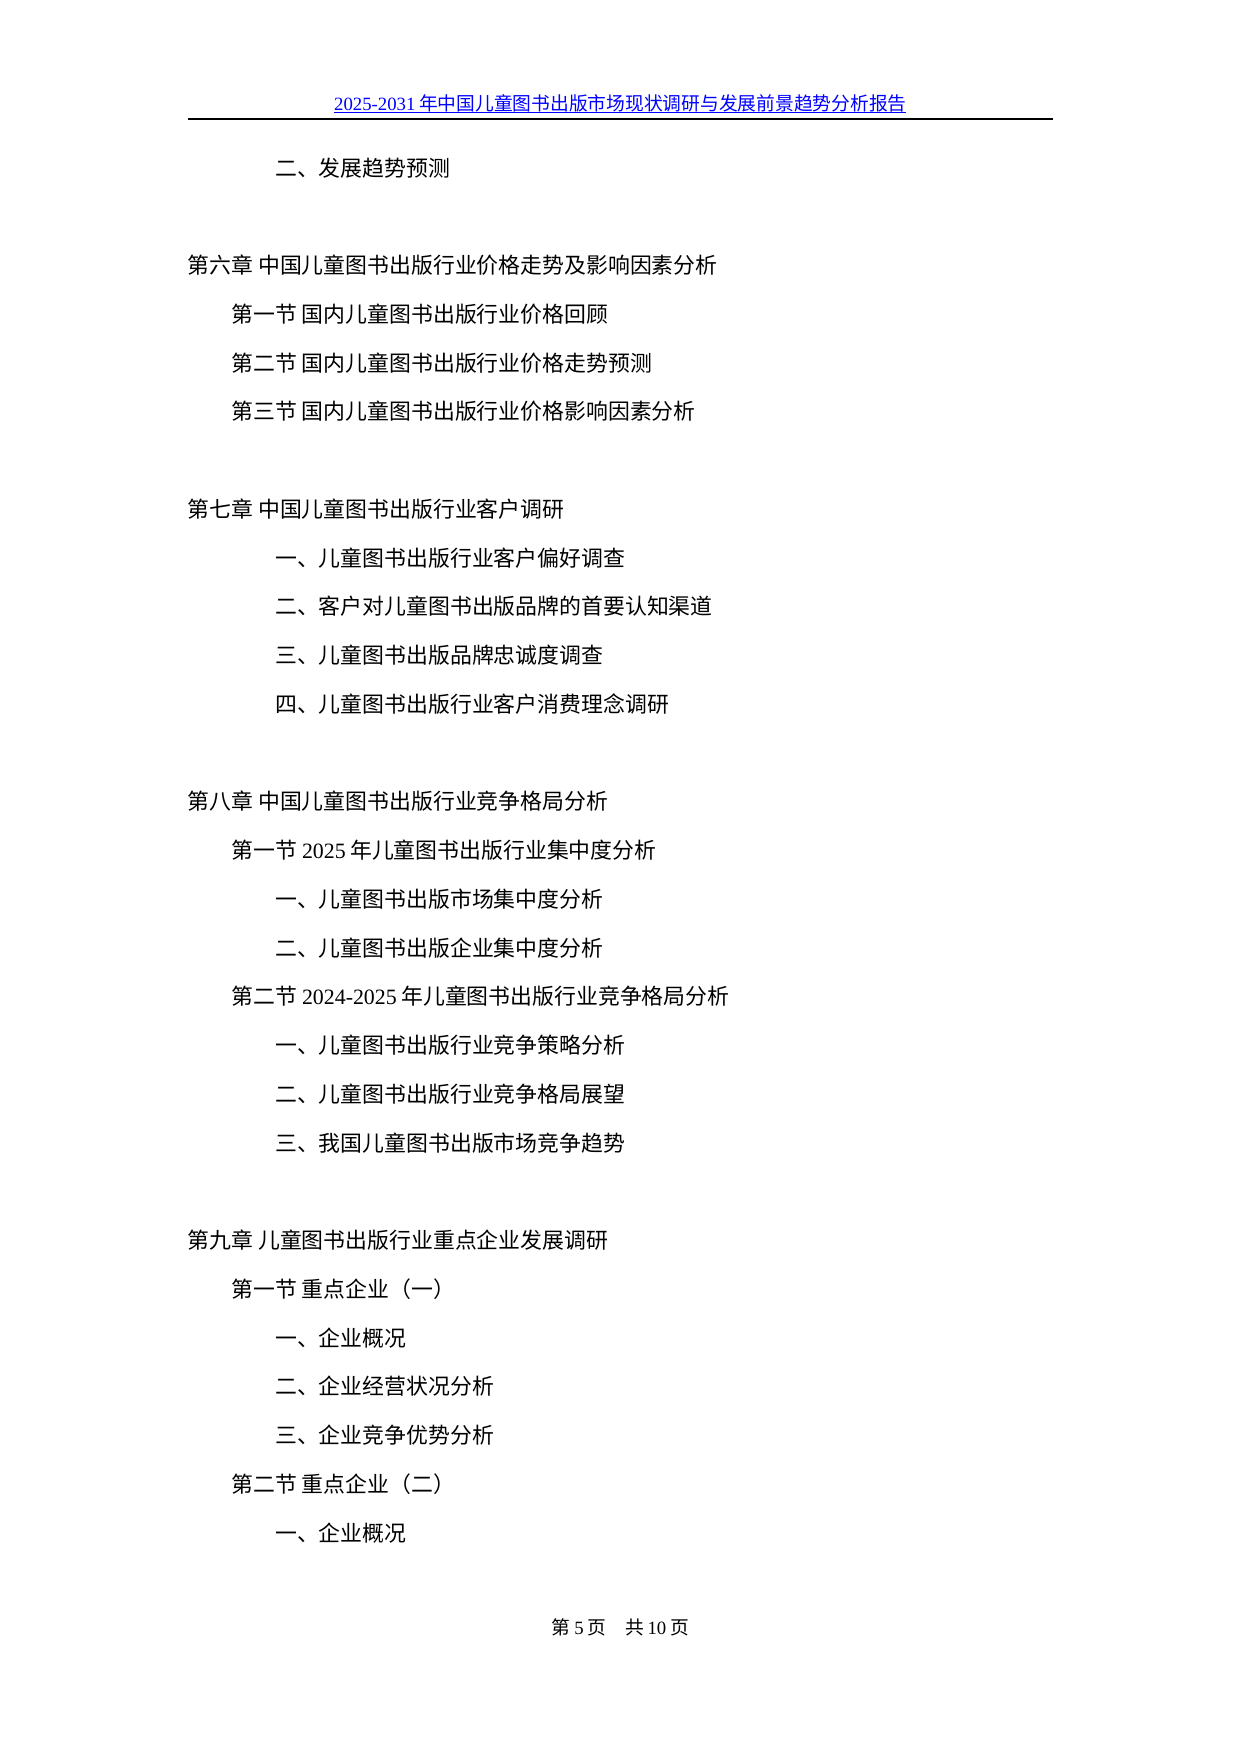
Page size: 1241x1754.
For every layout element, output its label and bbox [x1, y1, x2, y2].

text [187, 150, 1053, 1548]
